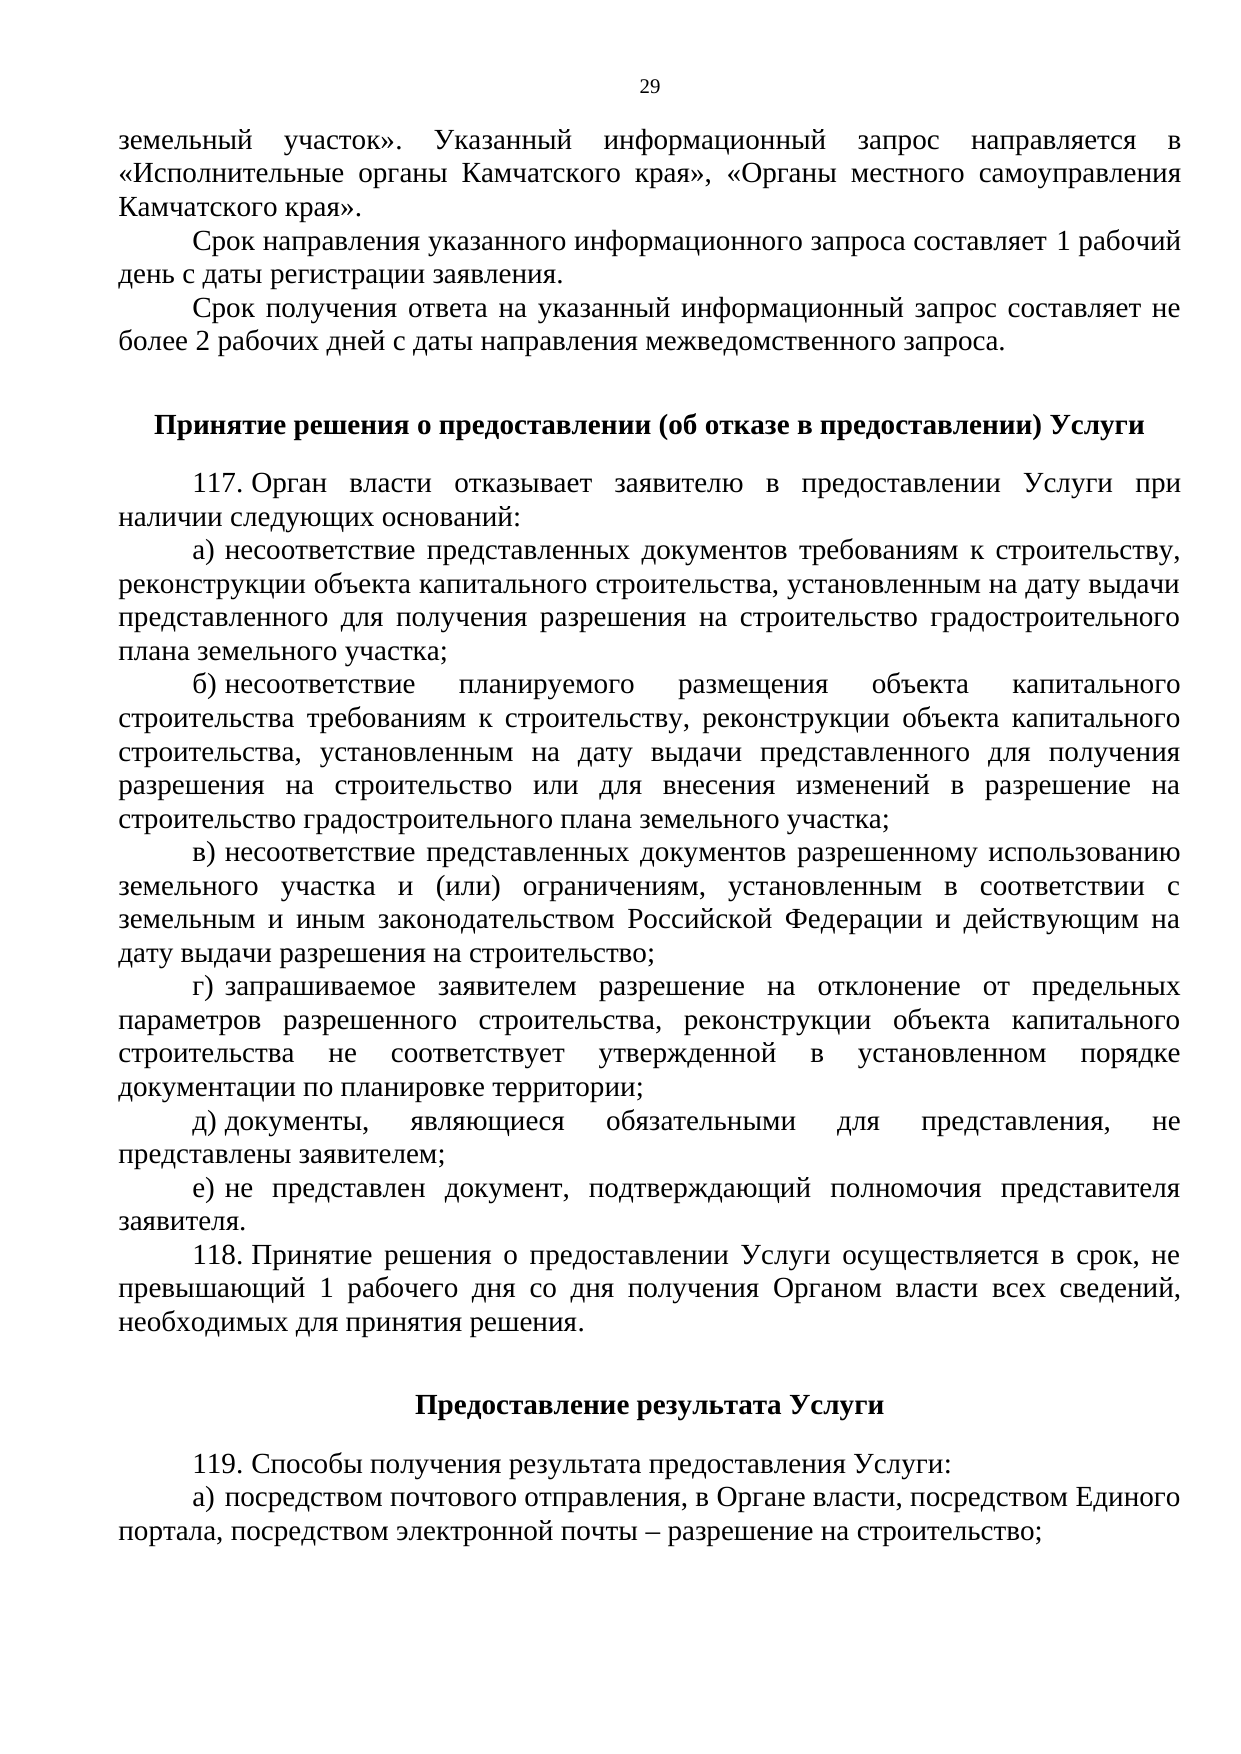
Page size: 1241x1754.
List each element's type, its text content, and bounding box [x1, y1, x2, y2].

text Принятие решения о предоставлении (об отказе в предоставлении) Услуги [118, 407, 1181, 440]
list Принятие решения о предоставлении Услуги осуществляется в срок, не превышающий 1 рабочего дня со дня получения Органом власти всех сведений, необходимых для принятия решения. [118, 1237, 1181, 1337]
list Способы получения результата предоставления Услуги: [118, 1446, 1181, 1479]
list посредством почтового отправления, в Органе власти, посредством Единого портала, посредством электронной почты – разрешение на строительство; [118, 1479, 1181, 1547]
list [118, 122, 1181, 223]
list несоответствие представленных документов разрешенному использованию земельного участка и (или) ограничениям, установленным в соответствии с земельным и иным законодательством Российской Федерации и действующим на дату выдачи разрешения на строительство; [118, 834, 1181, 968]
list не представлен документ, подтверждающий полномочия представителя заявителя. [118, 1170, 1181, 1237]
text Срок получения ответа на указанный информационный запрос составляет не более 2 рабочих дней с даты направления межведомственного запроса. [118, 290, 1181, 357]
list документы, являющиеся обязательными для представления, не представлены заявителем; [118, 1103, 1181, 1170]
list несоответствие представленных документов требованиям к строительству, реконструкции объекта капитального строительства, установленным на дату выдачи представленного для получения разрешения на строительство градостроительного плана земельного участка; [118, 532, 1181, 667]
list запрашиваемое заявителем разрешение на отклонение от предельных параметров разрешенного строительства, реконструкции объекта капитального строительства не соответствует утвержденной в установленном порядке документации по планировке территории; [118, 968, 1181, 1103]
text Предоставление результата Услуги [118, 1387, 1181, 1421]
list несоответствие планируемого размещения объекта капитального строительства требованиям к строительству, реконструкции объекта капитального строительства, установленным на дату выдачи представленного для получения разрешения на строительство или для внесения изменений в разрешение на строительство градостроительного плана земельного участка; [118, 667, 1181, 834]
text Срок направления указанного информационного запроса составляет 1 рабочий день с даты регистрации заявления. [118, 223, 1181, 290]
list Орган власти отказывает заявителю в предоставлении Услуги при наличии следующих оснований: [118, 465, 1181, 532]
